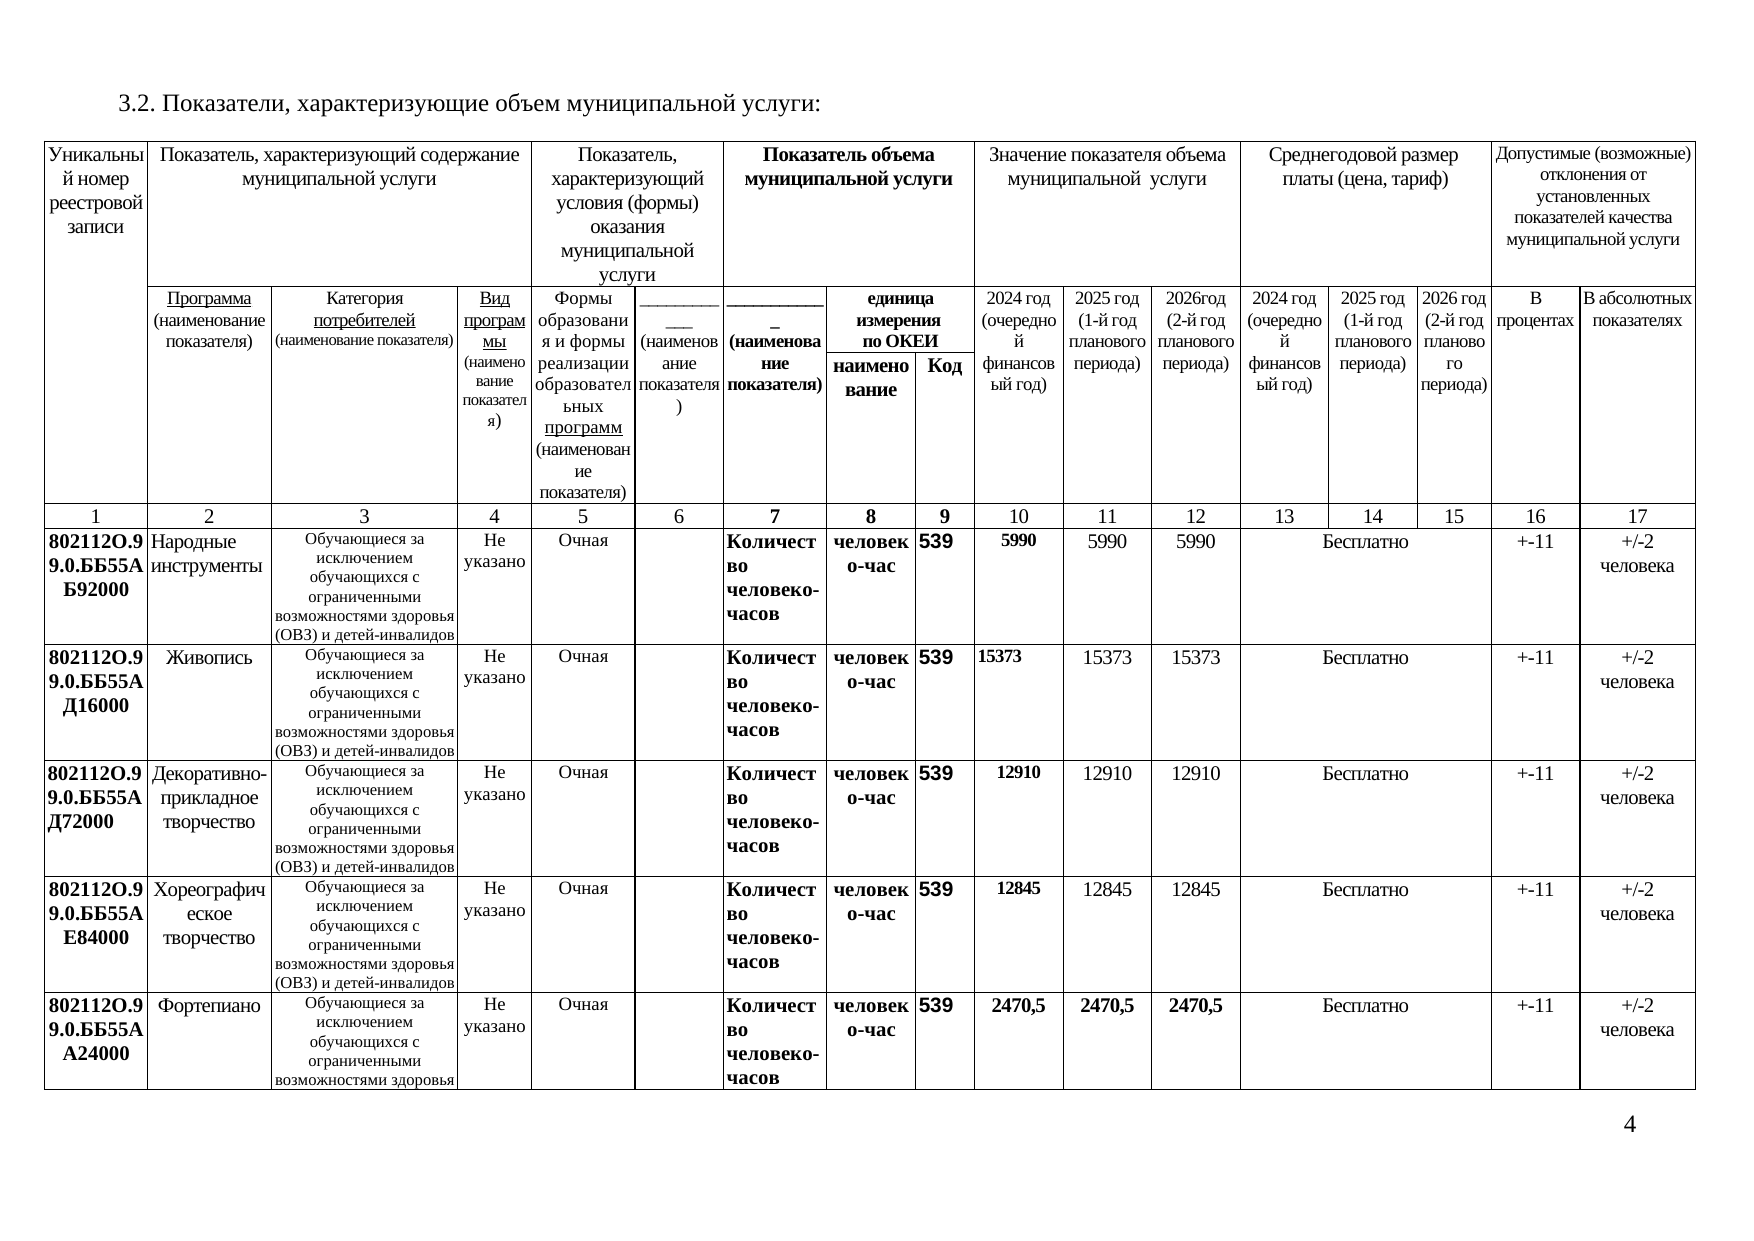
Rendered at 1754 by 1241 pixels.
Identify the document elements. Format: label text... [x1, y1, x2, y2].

table_cell 17 [1581, 504, 1695, 528]
table_cell человеко-час [827, 529, 915, 644]
table_cell 802112О.99.0.ББ55АБ92000 [45, 529, 147, 644]
table_header Значение показателя объема муниципальной услуги [975, 142, 1240, 286]
table_cell Бесплатно [1241, 877, 1491, 992]
table_cell 12910 [1152, 761, 1240, 876]
table_cell 15373 [975, 645, 1063, 760]
table_cell +/-2 человека [1581, 877, 1695, 992]
table_cell человеко-час [827, 877, 915, 992]
table_cell 539 [916, 993, 974, 1089]
table_cell [636, 761, 723, 876]
table_cell 7 [724, 504, 826, 528]
table_header Показатель, характеризующий условия (формы) оказания муниципальной услуги [532, 142, 723, 286]
table_cell Народные инструменты [148, 529, 271, 644]
table_cell Программа (наименование показателя) [148, 287, 271, 503]
table_cell человеко-час [827, 645, 915, 760]
table_cell ____________ (наименование показателя) [724, 287, 826, 503]
table_cell 5 [532, 504, 634, 528]
table_cell 12910 [1064, 761, 1151, 876]
table_cell Бесплатно [1241, 993, 1491, 1089]
table_cell 539 [916, 645, 974, 760]
table_cell Живопись [148, 645, 271, 760]
table_cell Количество человеко-часов [724, 761, 826, 876]
table_cell Категория потребителей (наименование показателя) [272, 287, 457, 503]
table_header Уникальный номер реестровой записи [45, 142, 147, 503]
table_cell 802112О.99.0.ББ55АД16000 [45, 645, 147, 760]
table_cell [636, 529, 723, 644]
table_cell Очная [532, 529, 634, 644]
table_cell [636, 877, 723, 992]
table_cell 13 [1241, 504, 1328, 528]
table_cell 2025 год (1-й год планового периода) [1064, 287, 1151, 503]
table_cell Хореографическое творчество [148, 877, 271, 992]
table_cell 2025 год (1-й год планового периода) [1329, 287, 1417, 503]
table_cell единица измерения по ОКЕИ [827, 287, 974, 352]
table_cell Не указано [458, 761, 531, 876]
table_cell 12845 [975, 877, 1063, 992]
table_cell Количество человеко-часов [724, 645, 826, 760]
table_cell +-11 [1492, 529, 1579, 644]
table_cell Обучающиеся за исключением обучающихся с ограниченными возможностями здоровья (ОВЗ) и детей-инвалидов [329, 877, 457, 992]
table_cell 5990 [1152, 529, 1240, 644]
table_cell +-11 [1492, 877, 1579, 992]
table_cell [636, 993, 723, 1089]
table_cell 802112О.99.0.ББ55АД72000 [45, 761, 147, 876]
table_cell Не указано [458, 877, 531, 992]
table_cell 539 [916, 877, 974, 992]
table_cell +-11 [1492, 993, 1579, 1089]
table_cell +/-2 человека [1581, 529, 1695, 644]
table_cell Бесплатно [1241, 645, 1491, 760]
table_cell 12845 [1064, 877, 1151, 992]
table_cell 12 [1152, 504, 1240, 528]
table_cell 11 [1064, 504, 1151, 528]
table_cell 14 [1329, 504, 1417, 528]
table_cell наименование [827, 353, 915, 503]
table_header Показатель объема муниципальной услуги [724, 142, 974, 286]
table_cell 12845 [1152, 877, 1240, 992]
table_cell Декоративно-прикладное творчество [148, 761, 271, 876]
table_cell 2 [148, 504, 271, 528]
table_cell 5990 [1064, 529, 1151, 644]
table_cell Обучающиеся за исключением обучающихся с ограниченными возможностями здоровья (ОВЗ) и детей-инвалидов [272, 877, 327, 992]
table_cell 15 [1418, 504, 1491, 528]
table_cell 9 [916, 504, 974, 528]
table_cell 2470,5 [975, 993, 1063, 1089]
table_cell человеко-час [827, 993, 915, 1089]
table_cell Не указано [458, 993, 531, 1089]
table_cell +/-2 человека [1581, 761, 1695, 876]
table_cell Бесплатно [1241, 529, 1491, 644]
table_cell 2470,5 [1064, 993, 1151, 1089]
table_cell 2026год (2-й год планового периода) [1152, 287, 1240, 503]
table_cell Количество человеко-часов [748, 993, 826, 1089]
table_cell Не указано [458, 529, 531, 644]
table_cell ____________ (наименование показателя) [636, 287, 723, 503]
table_cell 2024 год (очередной финансовый год) [1241, 287, 1328, 503]
table_cell Очная [532, 761, 634, 876]
table_cell 2024 год (очередной финансовый год) [975, 287, 1063, 503]
table_cell 3 [272, 504, 457, 528]
table_cell Количество человеко-часов [724, 877, 826, 992]
table_header Среднегодовой размер платы (цена, тариф) [1241, 142, 1491, 286]
table_cell 2026 год (2-й год планового периода) [1418, 287, 1491, 503]
table_cell 15373 [1152, 645, 1240, 760]
table_header Допустимые (возможные) отклонения от установленных показателей качества муниципальной услуги [1492, 142, 1695, 286]
table_cell +-11 [1492, 761, 1579, 876]
text 3.2. Показатели, характеризующие объем муниципальной услуги: [118, 88, 1636, 117]
table_cell +/-2 человека [1581, 645, 1695, 760]
table_header Показатель, характеризующий содержание муниципальной услуги [148, 142, 531, 286]
table_cell Вид программы (наименование показателя) [458, 287, 531, 503]
table_cell 5990 [975, 529, 1063, 644]
table_cell 12910 [975, 761, 1063, 876]
table_cell Очная [532, 645, 634, 760]
table_cell 2470,5 [1152, 993, 1240, 1089]
table_cell человеко-час [827, 761, 915, 876]
table_cell 539 [916, 761, 974, 876]
table_cell [636, 645, 723, 760]
table_cell Обучающиеся за исключением обучающихся с ограниченными возможностями здоровья (ОВЗ) и детей-инвалидов [329, 761, 457, 876]
table_cell Количество человеко-часов [724, 529, 826, 644]
table_cell 802112О.99.0.ББ55АЕ84000 [45, 877, 147, 992]
table_cell Очная [532, 993, 634, 1089]
table_cell Фортепиано [148, 993, 271, 1089]
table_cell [45, 993, 147, 1089]
table_cell +-11 [1492, 645, 1579, 760]
table_cell +/-2 человека [1581, 993, 1695, 1089]
table_cell Код [916, 353, 974, 503]
table_cell Не указано [458, 645, 531, 760]
table_cell Обучающиеся за исключением обучающихся с ограниченными возможностями здоровья (ОВЗ) и детей-инвалидов [272, 645, 457, 760]
table_cell 4 [458, 504, 531, 528]
table_cell Очная [532, 877, 634, 992]
table_cell В процентах [1492, 287, 1579, 503]
table_cell 6 [636, 504, 723, 528]
table_cell Формы образования и формы реализации образовательных программ (наименование показателя) [532, 287, 634, 503]
table_cell 1 [45, 504, 147, 528]
table_cell 8 [827, 504, 915, 528]
table_cell Обучающиеся за исключением обучающихся с ограниченными возможностями здоровья (ОВЗ) и детей-инвалидов [272, 761, 327, 876]
table_cell 16 [1492, 504, 1579, 528]
table_cell 539 [916, 529, 974, 644]
table_cell 10 [975, 504, 1063, 528]
table_cell В абсолютных показателях [1581, 287, 1695, 503]
table_cell Бесплатно [1241, 761, 1491, 876]
table_cell 15373 [1064, 645, 1151, 760]
